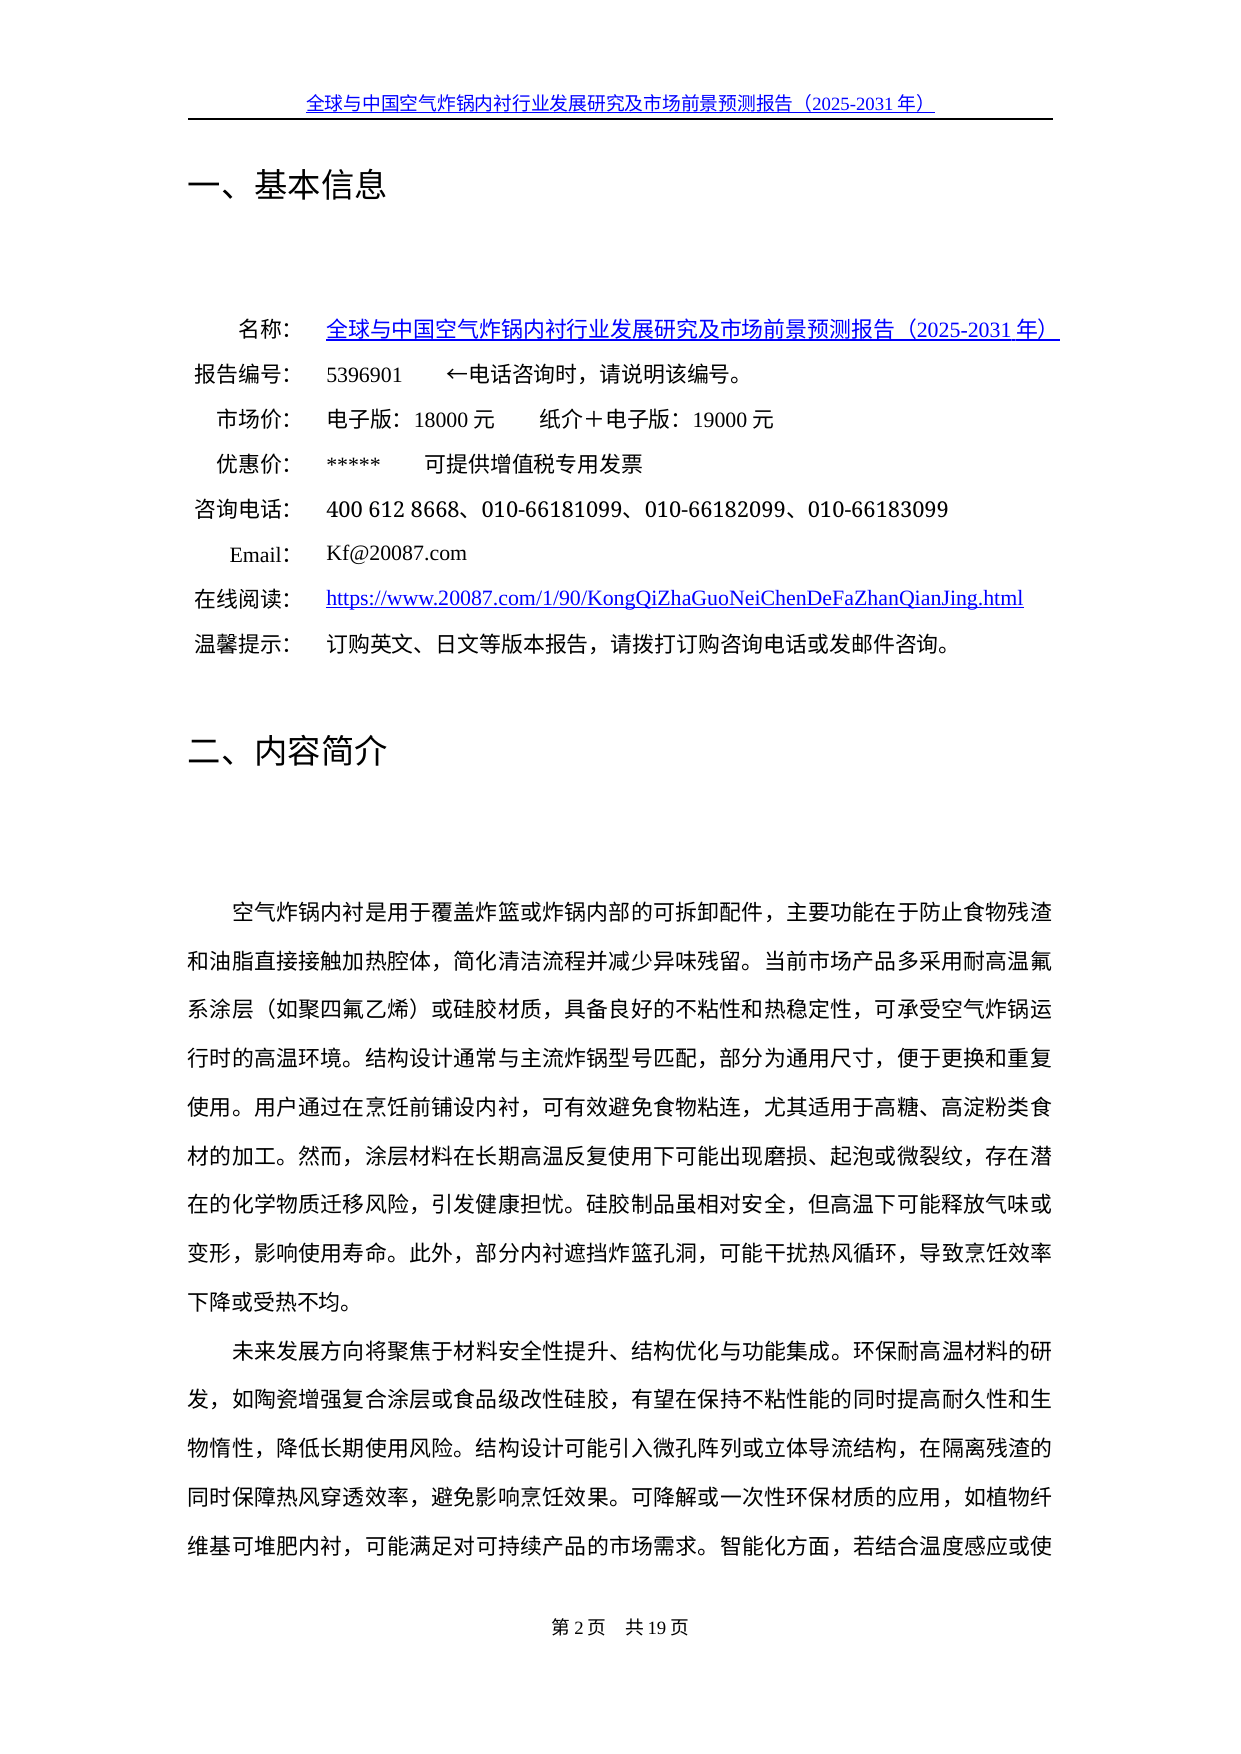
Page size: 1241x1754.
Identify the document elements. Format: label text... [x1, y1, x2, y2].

title 一、基本信息 [187, 150, 1053, 215]
table_cell ***** 可提供增值税专用发票 [315, 447, 1073, 492]
table_cell 5396901 ←电话咨询时，请说明该编号。 [315, 357, 1073, 402]
table_cell 优惠价： [167, 447, 315, 492]
table_cell 订购英文、日文等版本报告，请拨打订购咨询电话或发邮件咨询。 [315, 627, 1073, 672]
table_cell 咨询电话： [167, 492, 315, 537]
table_cell [315, 582, 1073, 627]
table_cell 400 612 8668、010-66181099、010-66182099、010-66183099 [315, 492, 1073, 537]
table_cell 市场价： [167, 402, 315, 447]
table_header 名称： [167, 312, 315, 357]
table_cell 报告编号： [167, 357, 315, 402]
table_cell Email： [167, 537, 315, 582]
table_header 全球与中国空气炸锅内衬行业发展研究及市场前景预测报告（2025-2031年） [315, 312, 1073, 357]
title 二、内容简介 [187, 717, 1053, 782]
table_cell Kf@20087.com [315, 537, 1073, 582]
table_cell 电子版：18000 元 纸介＋电子版：19000 元 [315, 402, 1073, 447]
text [187, 894, 1053, 1561]
table_cell 在线阅读： [167, 582, 315, 627]
table_cell 温馨提示： [167, 627, 315, 672]
